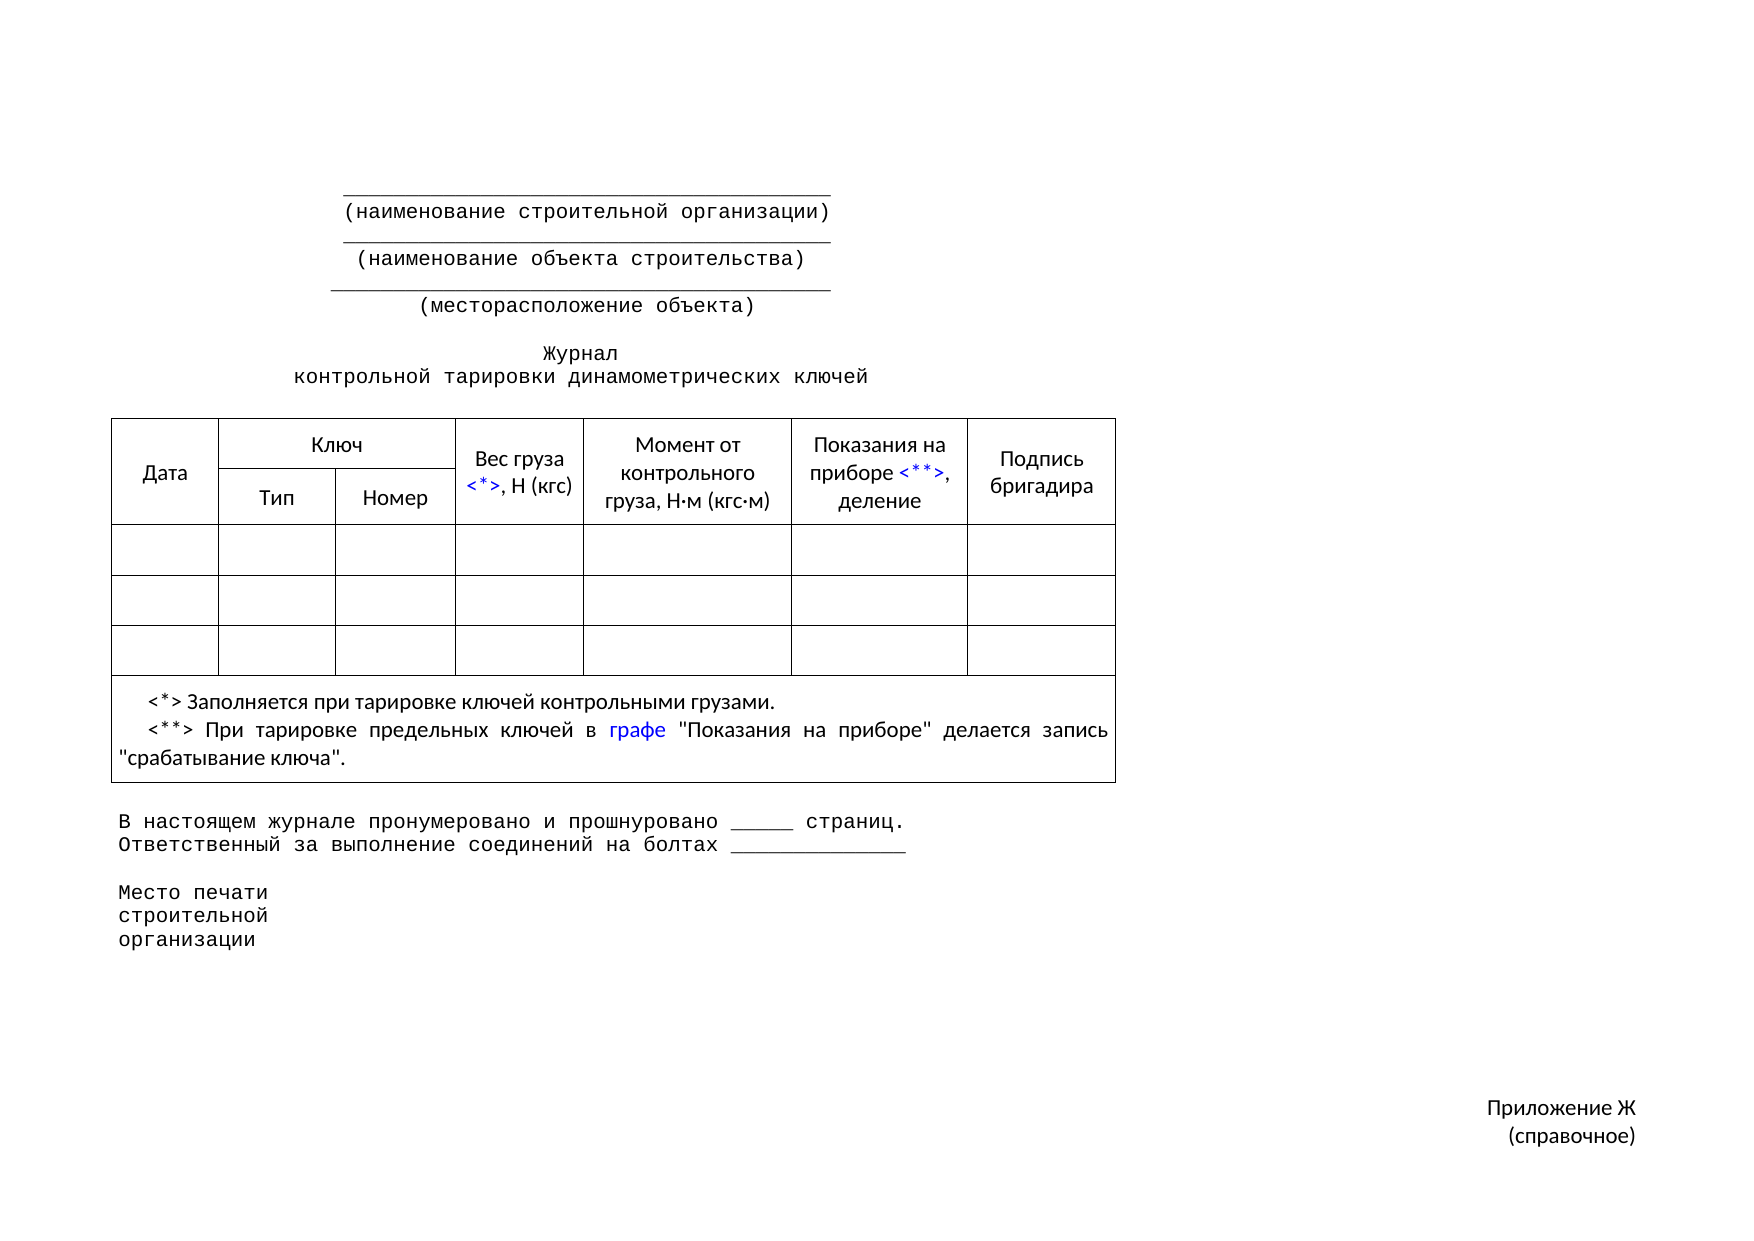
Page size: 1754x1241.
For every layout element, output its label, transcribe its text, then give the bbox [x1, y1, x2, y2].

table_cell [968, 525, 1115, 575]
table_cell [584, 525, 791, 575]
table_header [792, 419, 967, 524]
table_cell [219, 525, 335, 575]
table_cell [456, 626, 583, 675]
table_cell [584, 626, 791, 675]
text _______________________________________ [118, 177, 1636, 201]
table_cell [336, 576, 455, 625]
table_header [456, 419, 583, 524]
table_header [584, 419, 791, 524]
text (наименование объекта строительства) [118, 248, 1636, 272]
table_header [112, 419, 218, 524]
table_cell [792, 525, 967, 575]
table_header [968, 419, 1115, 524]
text Журнал [118, 343, 1636, 366]
text (месторасположение объекта) [118, 295, 1636, 319]
text (справочное) [118, 1121, 1636, 1149]
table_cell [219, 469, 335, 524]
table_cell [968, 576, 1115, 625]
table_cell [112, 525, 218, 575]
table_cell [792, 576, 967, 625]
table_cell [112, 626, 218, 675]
text _______________________________________ [118, 224, 1636, 248]
text ________________________________________ [118, 272, 1636, 295]
text Приложение Ж [118, 1093, 1636, 1121]
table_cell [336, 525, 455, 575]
text (наименование строительной организации) [118, 201, 1636, 224]
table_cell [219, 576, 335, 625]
text строительной [118, 905, 1636, 929]
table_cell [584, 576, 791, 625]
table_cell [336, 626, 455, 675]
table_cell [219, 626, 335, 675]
text организации [118, 929, 1636, 953]
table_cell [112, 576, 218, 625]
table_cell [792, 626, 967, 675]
text Место печати [118, 882, 1636, 905]
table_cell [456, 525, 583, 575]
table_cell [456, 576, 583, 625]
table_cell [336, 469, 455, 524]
text Ответственный за выполнение соединений на болтах ______________ [118, 834, 1636, 858]
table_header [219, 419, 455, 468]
text контрольной тарировки динамометрических ключей [118, 366, 1636, 390]
text В настоящем журнале пронумеровано и прошнуровано _____ страниц. [118, 811, 1636, 834]
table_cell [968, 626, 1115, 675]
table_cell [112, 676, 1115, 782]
